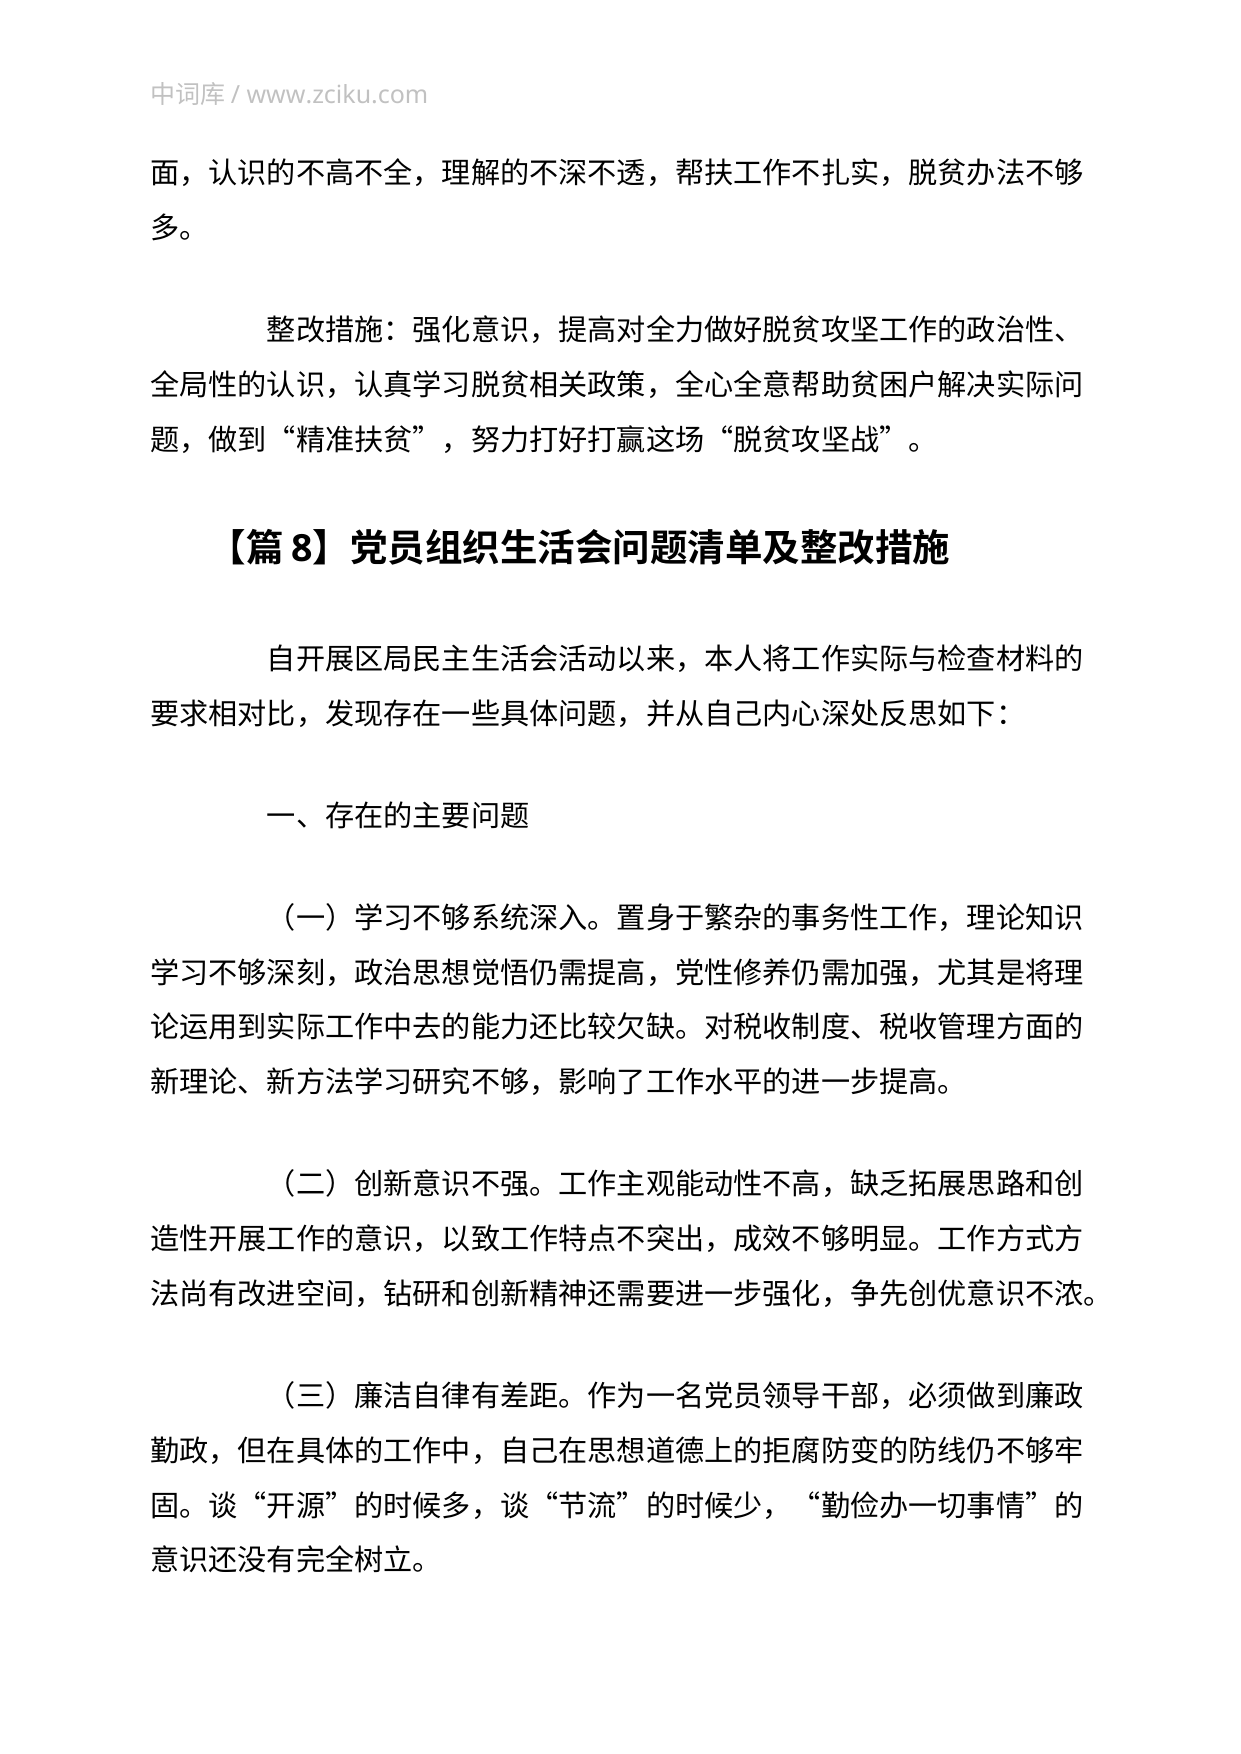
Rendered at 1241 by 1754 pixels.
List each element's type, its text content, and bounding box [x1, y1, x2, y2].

text （二）创新意识不强。工作主观能动性不高，缺乏拓展思路和创造性开展工作的意识，以致工作特点不突出，成效不够明显。工作方式方法尚有改进空间，钻研和创新精神还需要进一步强化，争先创优意识不浓。 [150, 1161, 1090, 1313]
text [150, 150, 1090, 247]
text 【篇8】党员组织生活会问题清单及整改措施 [150, 518, 1090, 573]
text 一、存在的主要问题 [150, 792, 1090, 835]
text （三）廉洁自律有差距。作为一名党员领导干部，必须做到廉政勤政，但在具体的工作中，自己在思想道德上的拒腐防变的防线仍不够牢固。谈“开源”的时候多，谈“节流”的时候少，“勤俭办一切事情”的意识还没有完全树立。 [150, 1372, 1090, 1579]
text （一）学习不够系统深入。置身于繁杂的事务性工作，理论知识学习不够深刻，政治思想觉悟仍需提高，党性修养仍需加强，尤其是将理论运用到实际工作中去的能力还比较欠缺。对税收制度、税收管理方面的新理论、新方法学习研究不够，影响了工作水平的进一步提高。 [150, 894, 1090, 1101]
text 自开展区局民主生活会活动以来，本人将工作实际与检查材料的要求相对比，发现存在一些具体问题，并从自己内心深处反思如下： [150, 636, 1090, 733]
text 整改措施：强化意识，提高对全力做好脱贫攻坚工作的政治性、全局性的认识，认真学习脱贫相关政策，全心全意帮助贫困户解决实际问题，做到“精准扶贫”，努力打好打赢这场“脱贫攻坚战”。 [150, 307, 1090, 459]
